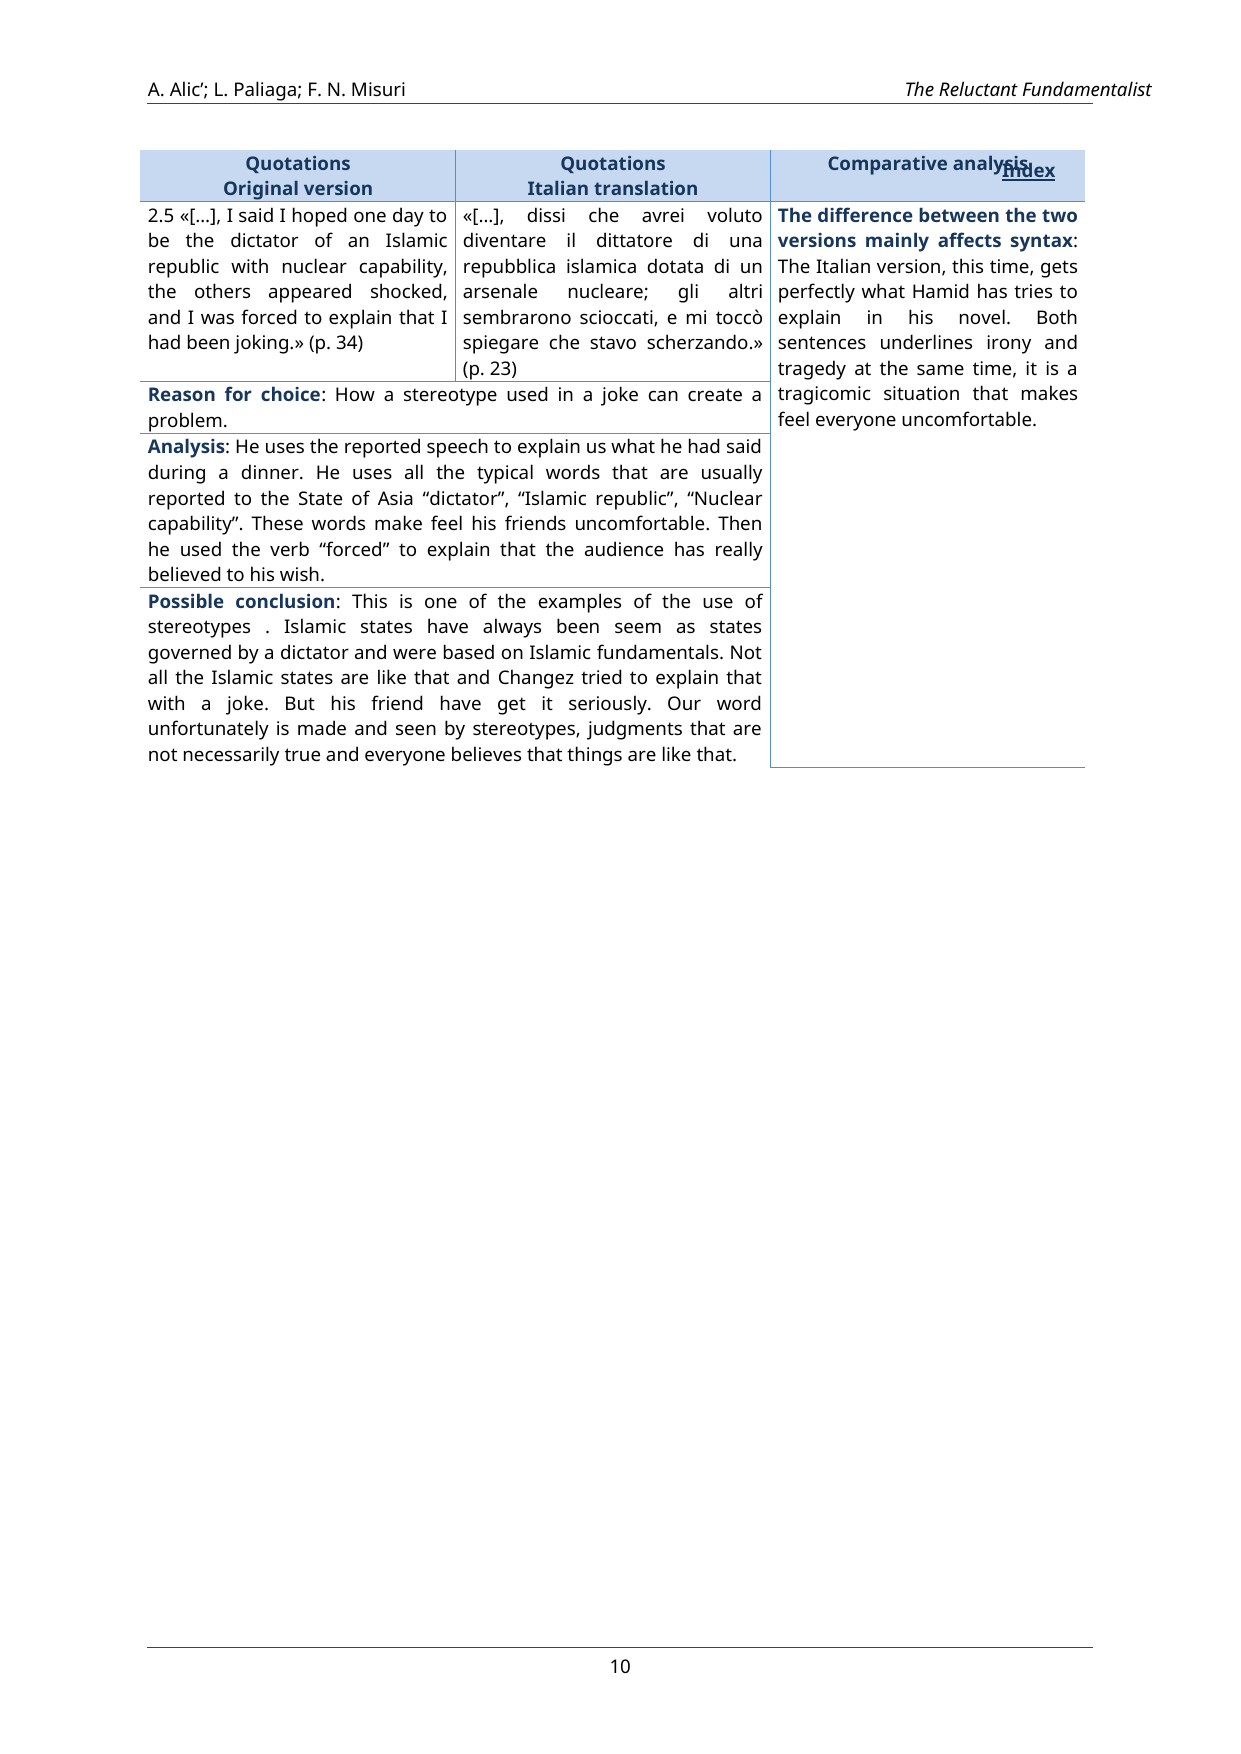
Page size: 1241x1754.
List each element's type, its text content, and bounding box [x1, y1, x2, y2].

table_cell Possible conclusion: This is one of the examples of the use of stereotypes . Islamic states have always been seem as states governed by a dictator and were based on Islamic fundamentals. Not all the Islamic states are like that and Changez tried to explain that with a joke. But his friend have get it seriously. Our word unfortunately is made and seen by stereotypes, judgments that are not necessarily true and everyone believes that things are like that. [140, 588, 770, 767]
table_cell 2.5 «[…], I said I hoped one day to be the dictator of an Islamic republic with nuclear capability, the others appeared shocked, and I was forced to explain that I had been joking.» (p. 34) [140, 202, 455, 381]
table_cell «[…], dissi che avrei voluto diventare il dittatore di una repubblica islamica dotata di un arsenale nucleare; gli altri sembrarono scioccati, e mi toccò spiegare che stavo scherzando.» (p. 23) [456, 202, 770, 381]
table_cell Reason for choice: How a stereotype used in a joke can create a problem. [140, 382, 770, 433]
table_cell Analysis: He uses the reported speech to explain us what he had said during a dinner. He uses all the typical words that are usually reported to the State of Asia “dictator”, “Islamic republic”, “Nuclear capability”. These words make feel his friends uncomfortable. Then he used the verb “forced” to explain that the audience has really believed to his wish. [140, 434, 770, 587]
table_header Quotations Italian translation [456, 150, 770, 201]
table_cell The difference between the two versions mainly affects syntax: The Italian version, this time, gets perfectly what Hamid has tries to explain in his novel. Both sentences underlines irony and tragedy at the same time, it is a tragicomic situation that makes feel everyone uncomfortable. [771, 202, 1085, 767]
table_header Quotations Original version [140, 150, 455, 201]
table_header Comparative analysis [771, 150, 1085, 201]
